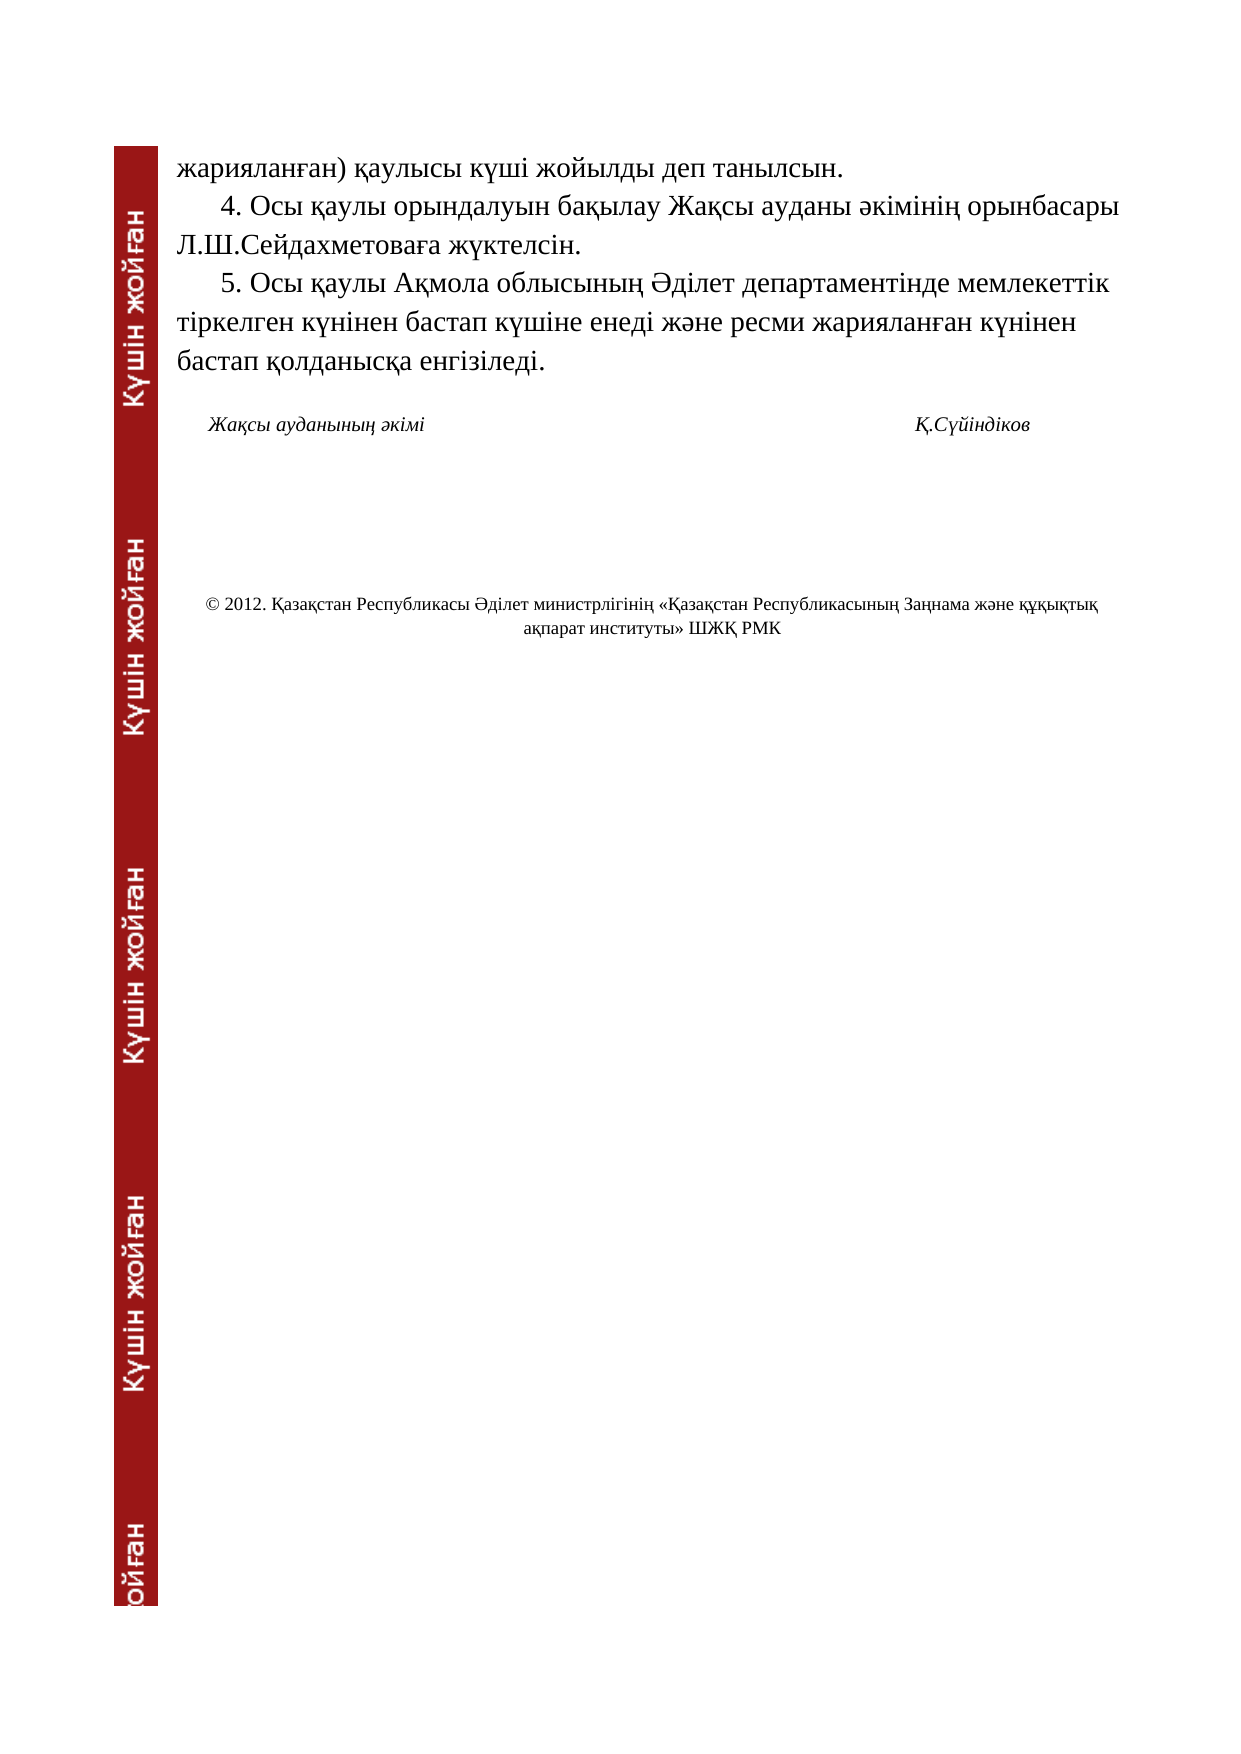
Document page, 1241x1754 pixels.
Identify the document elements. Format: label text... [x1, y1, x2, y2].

table_header Қ.Сүйіндіков [913, 410, 1240, 441]
picture [114, 441, 158, 592]
picture [114, 639, 158, 1606]
picture [114, 146, 158, 150]
picture [114, 406, 158, 410]
table_header Жақсы ауданының әкімі [101, 410, 913, 441]
text © 2012. Қазақстан Республикасы Әділет министрлігінің «Қазақстан Республикасының Заңнама және құқықтық ақпарат институты» ШЖҚ РМК [112, 592, 1128, 639]
